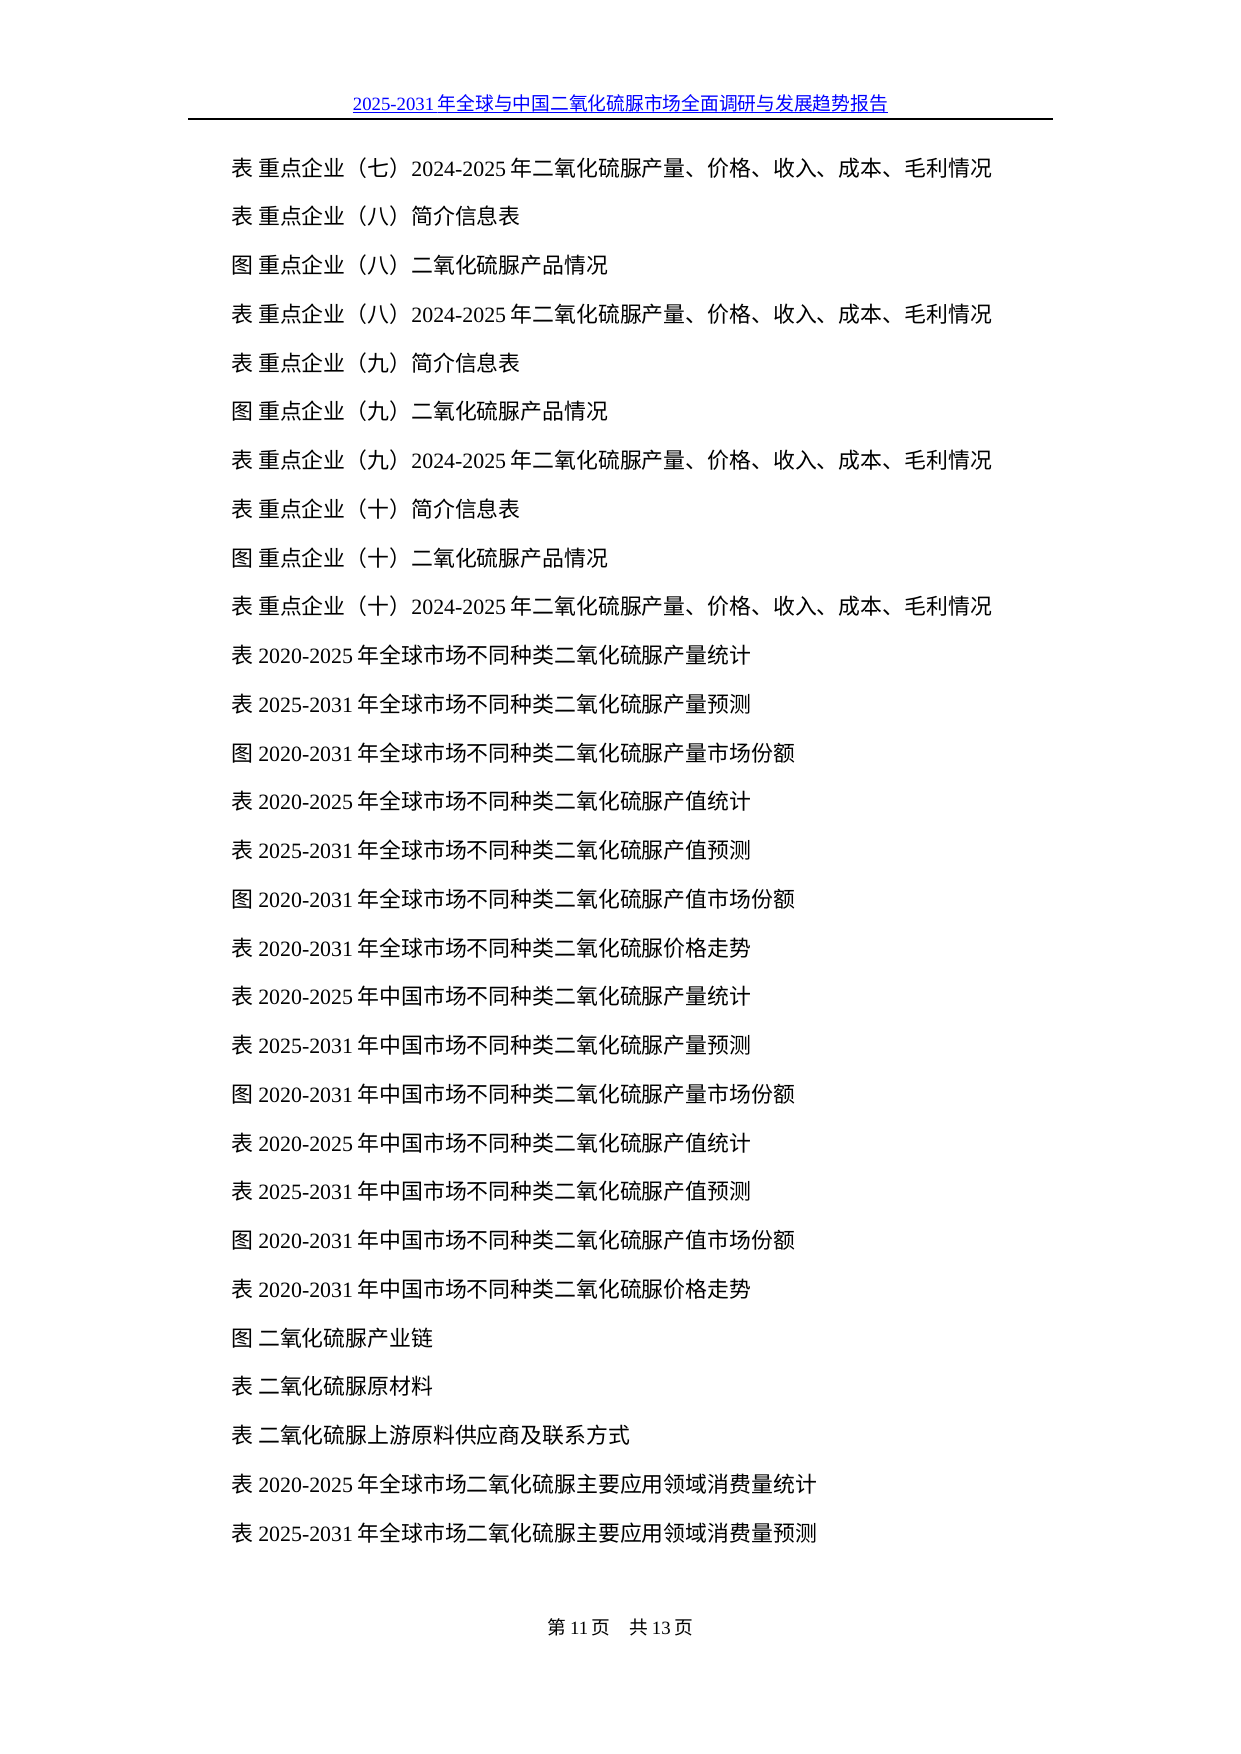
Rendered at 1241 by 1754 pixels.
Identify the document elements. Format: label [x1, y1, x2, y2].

text [187, 150, 1053, 1548]
